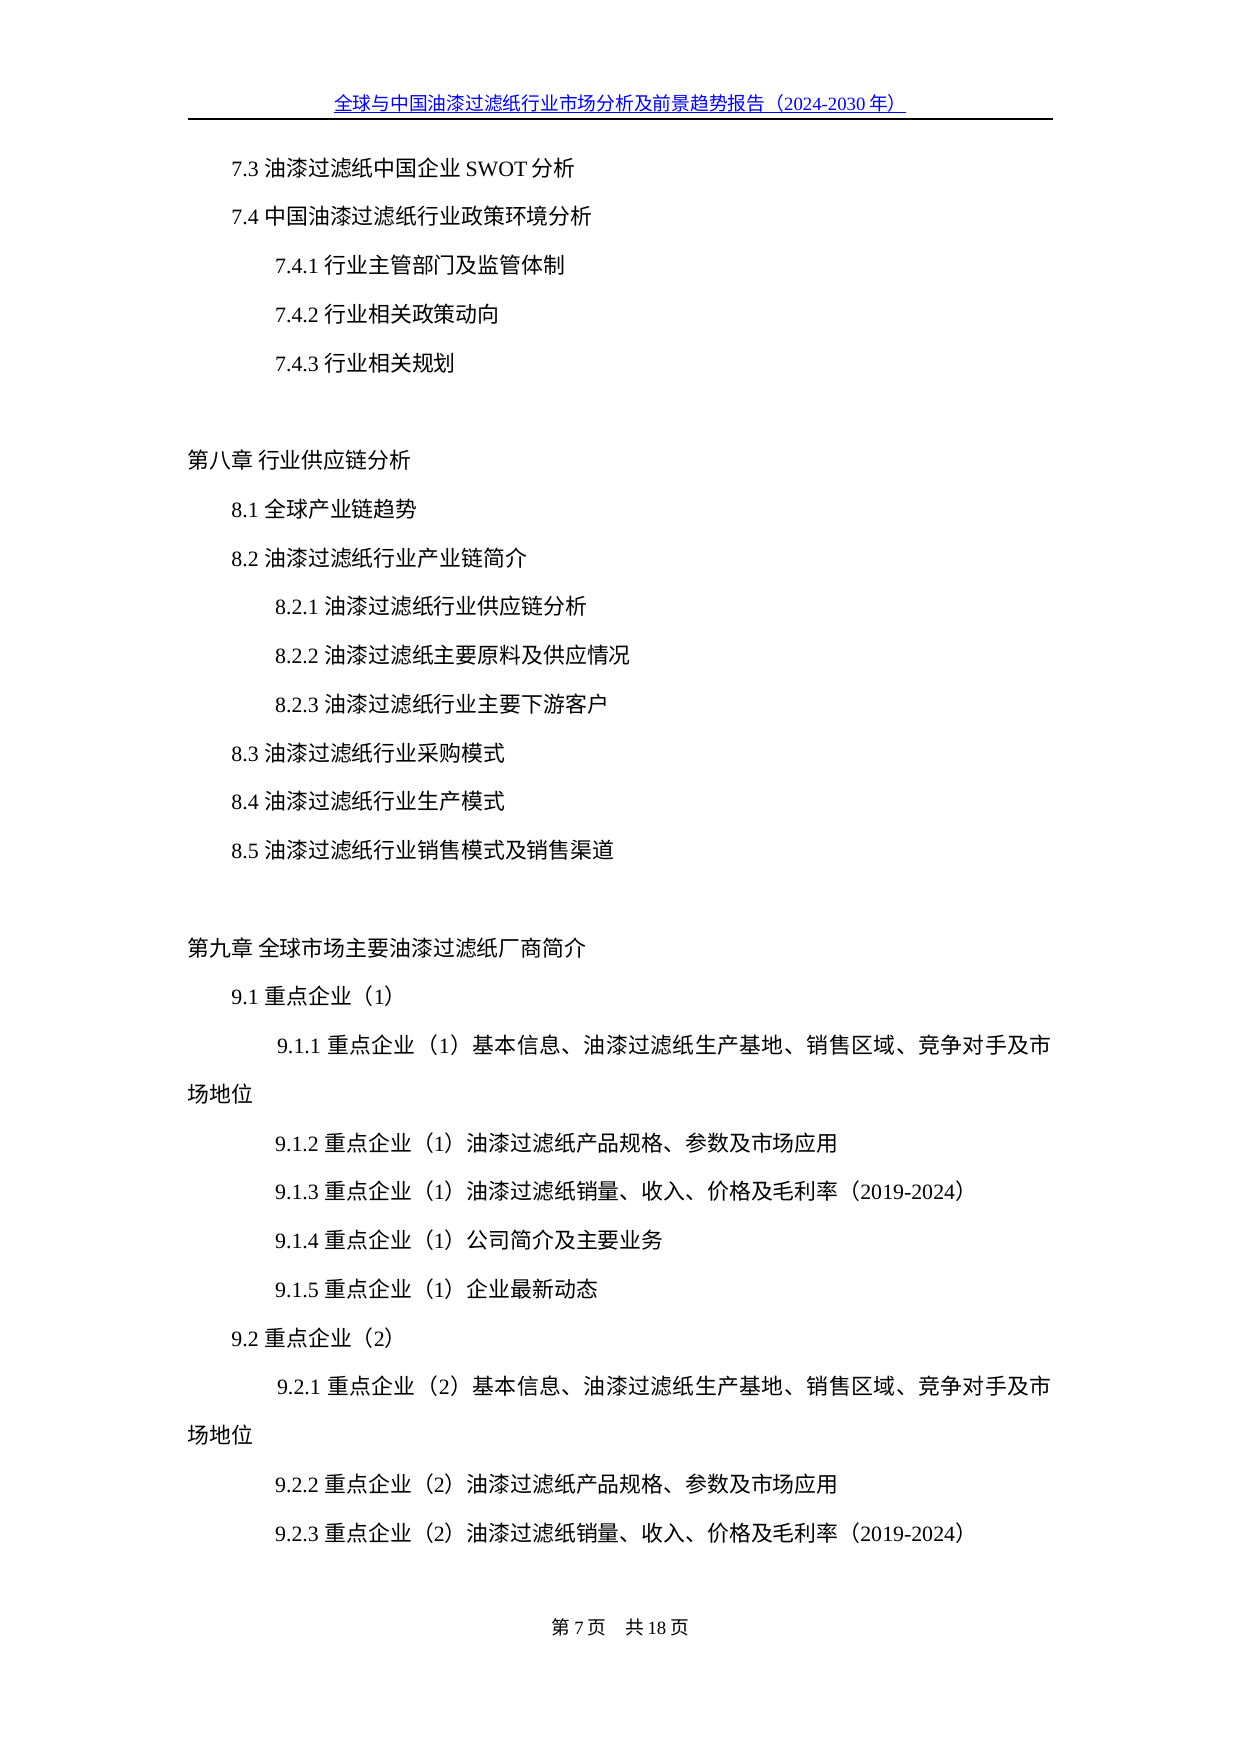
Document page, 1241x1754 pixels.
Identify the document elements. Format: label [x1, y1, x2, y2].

text [187, 150, 1053, 1548]
